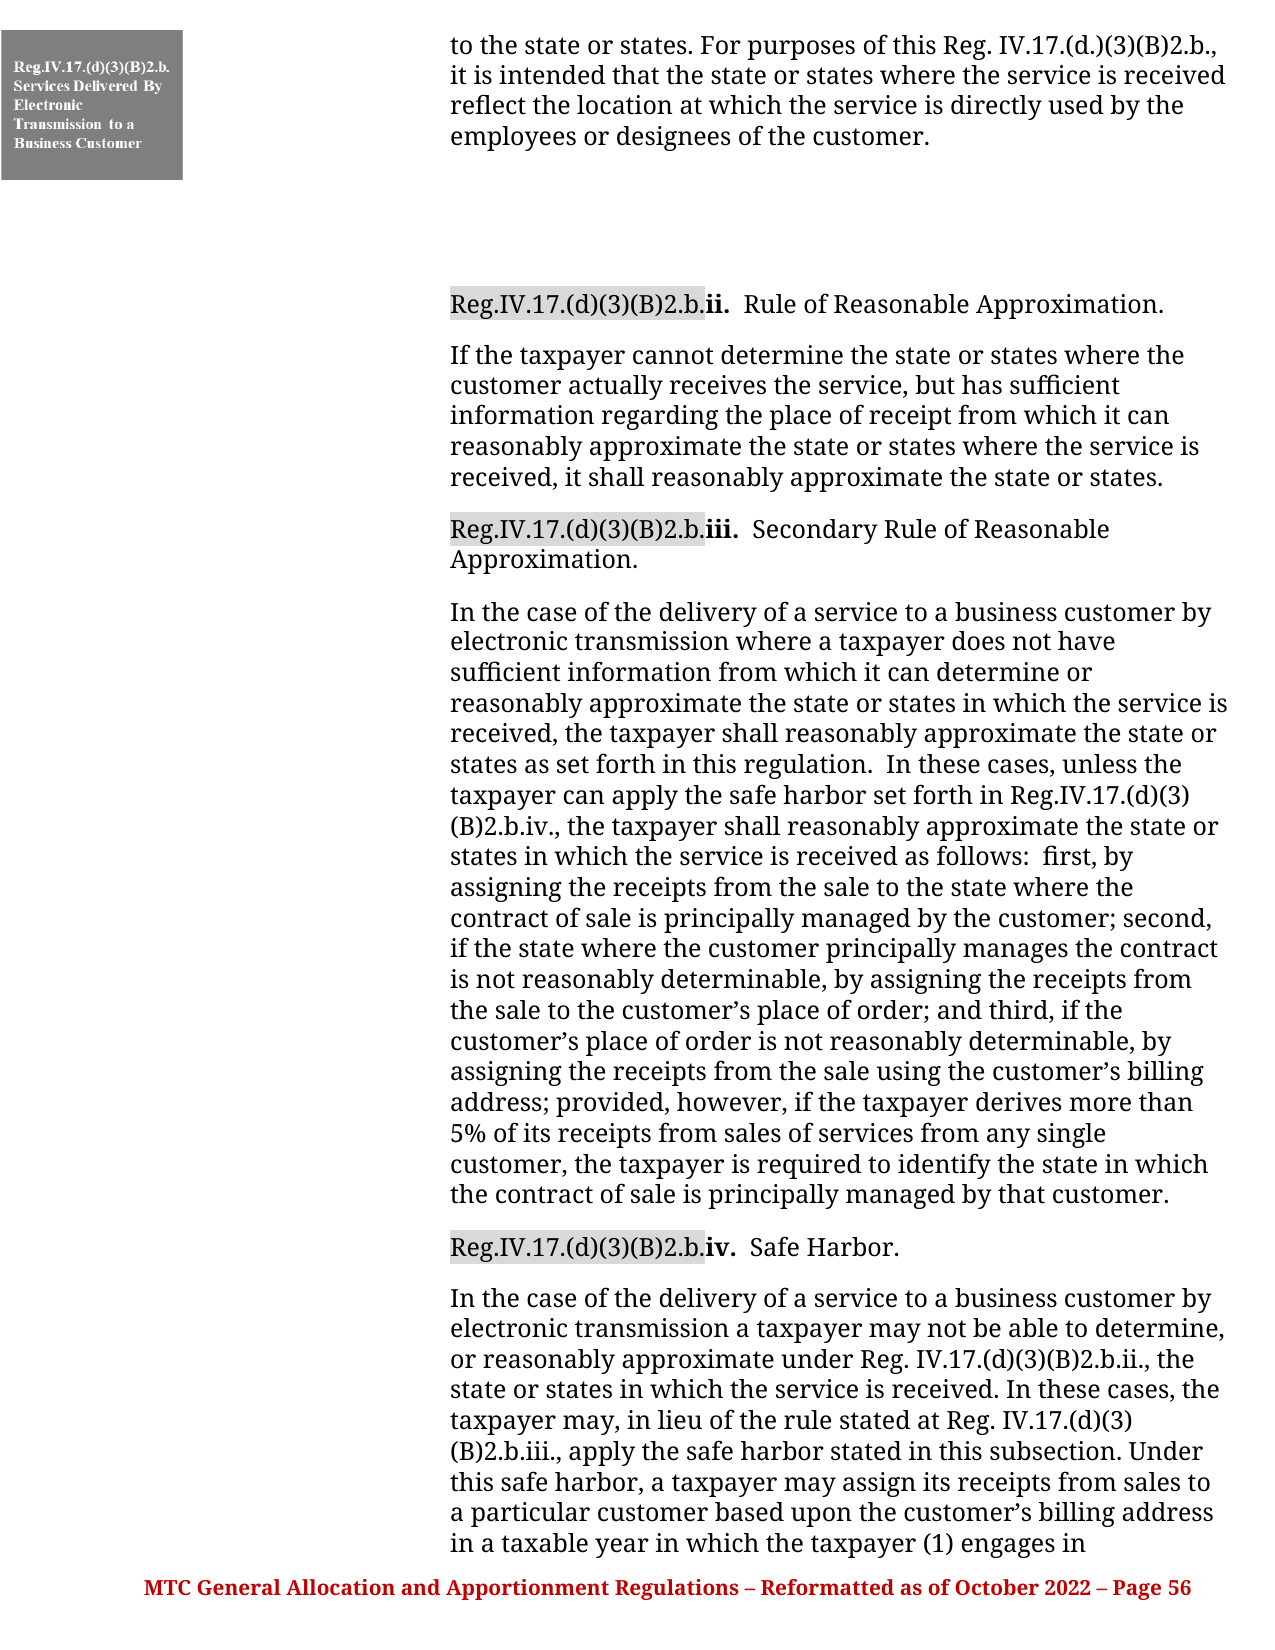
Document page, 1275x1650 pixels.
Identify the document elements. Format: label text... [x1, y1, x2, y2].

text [450, 30, 1230, 153]
text In the case of the delivery of a service to a business customer by electronic transmission where a taxpayer does not have sufficient information from which it can determine or reasonably approximate the state or states in which the service is received, the taxpayer shall reasonably approximate the state or states as set forth in this regulation. In these cases, unless the taxpayer can apply the safe harbor set forth in Reg.IV.17.(d)(3)(B)2.b.iv., the taxpayer shall reasonably approximate the state or states in which the service is received as follows: first, by assigning the receipts from the sale to the state where the contract of sale is principally managed by the customer; second, if the state where the customer principally manages the contract is not reasonably determinable, by assigning the receipts from the sale to the customer’s place of order; and third, if the customer’s place of order is not reasonably determinable, by assigning the receipts from the sale using the customer’s billing address; provided, however, if the taxpayer derives more than 5% of its receipts from sales of services from any single customer, the taxpayer is required to identify the state in which the contract of sale is principally managed by that customer. [450, 597, 1230, 1211]
picture [1, 30, 186, 180]
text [450, 1283, 1230, 1560]
text Reg.IV.17.(d)(3)(B)2.b.iv. Safe Harbor. [705, 1232, 1230, 1262]
text Reg.IV.17.(d)(3)(B)2.b.ii. Rule of Reasonable Approximation. [705, 288, 1230, 319]
text Reg.IV.17.(d)(3)(B)2.b.iii. Secondary Rule of Reasonable Approximation. [450, 514, 1230, 576]
text If the taxpayer cannot determine the state or states where the customer actually receives the service, but has sufficient information regarding the place of receipt from which it can reasonably approximate the state or states where the service is received, it shall reasonably approximate the state or states. [450, 340, 1230, 493]
